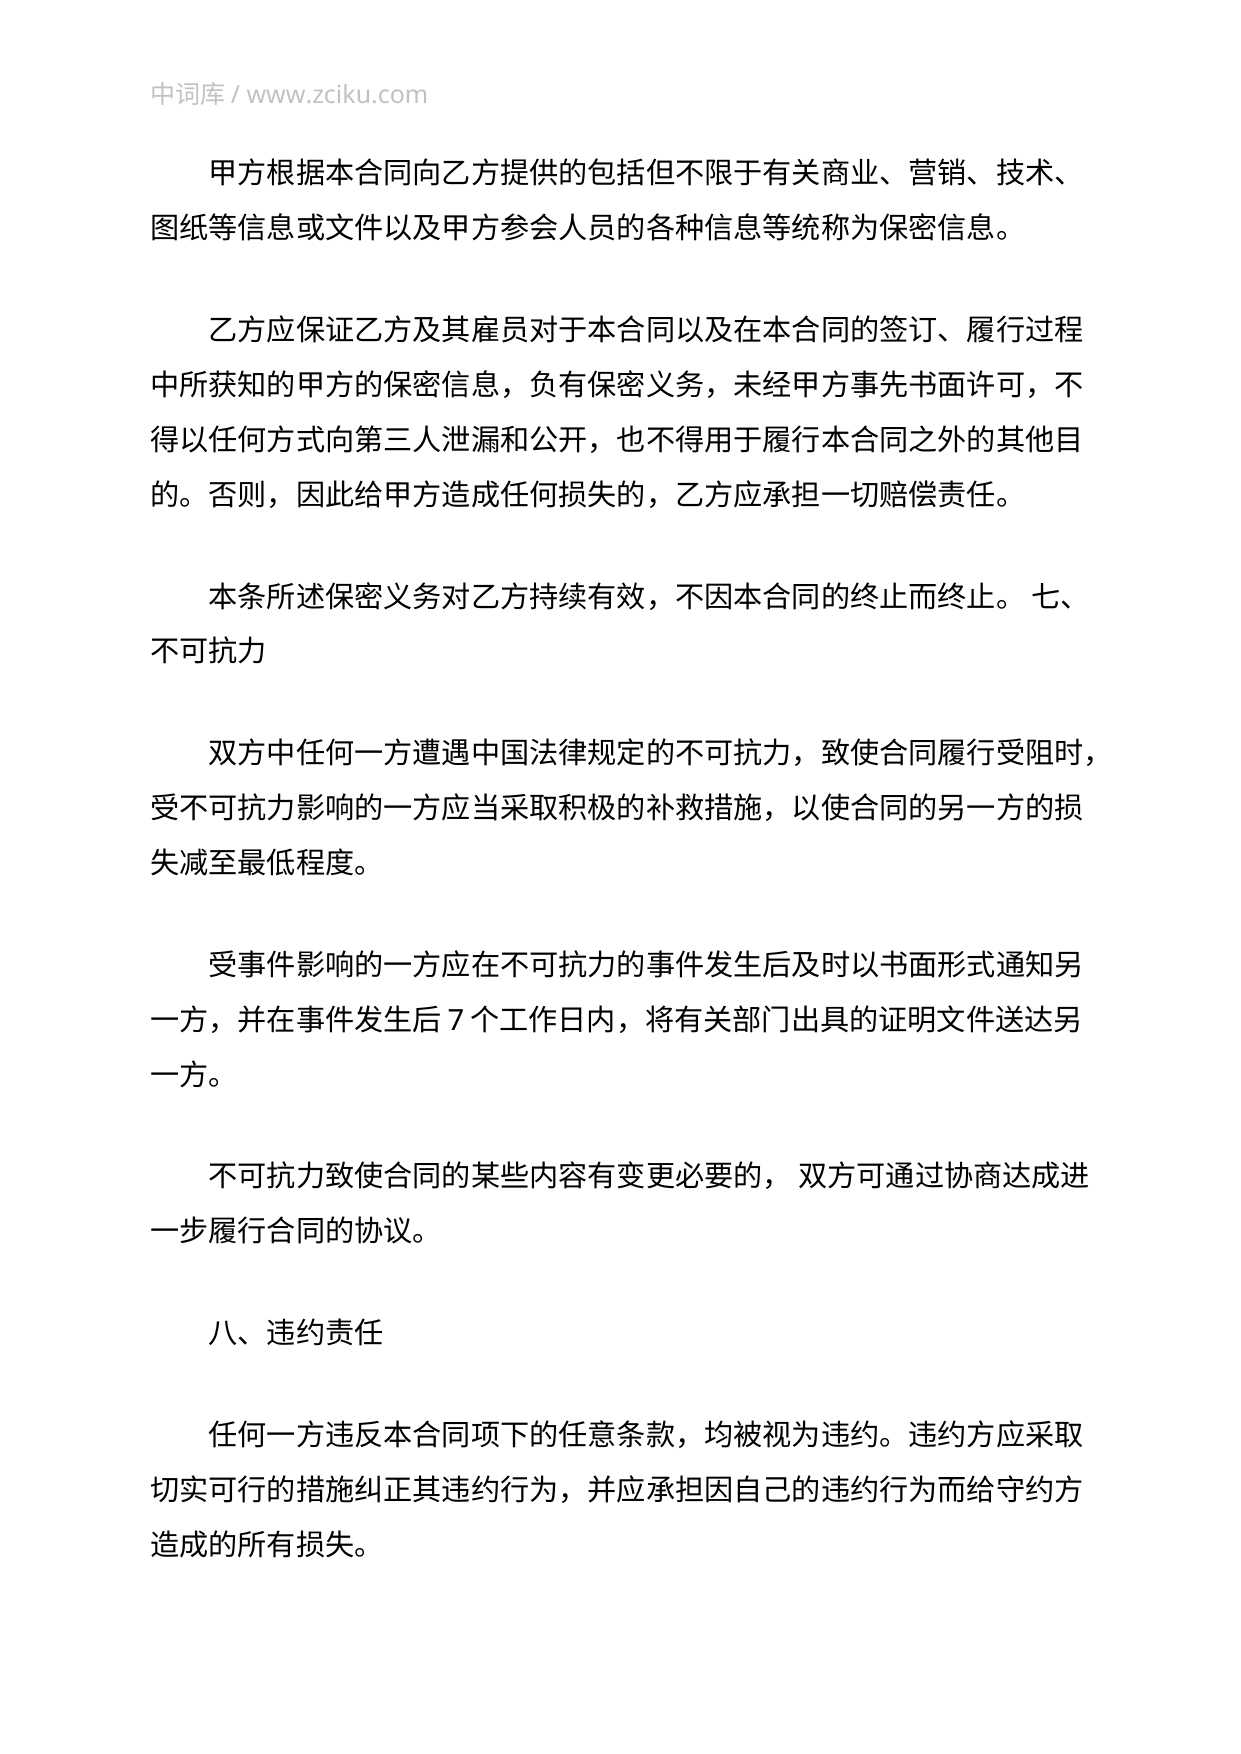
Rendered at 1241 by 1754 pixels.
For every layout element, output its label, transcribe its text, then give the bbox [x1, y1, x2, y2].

text 本条所述保密义务对乙方持续有效，不因本合同的终止而终止。 七、不可抗力 [150, 573, 1090, 670]
text 受事件影响的一方应在不可抗力的事件发生后及时以书面形式通知另一方，并在事件发生后7个工作日内，将有关部门出具的证明文件送达另一方。 [150, 941, 1090, 1093]
text 乙方应保证乙方及其雇员对于本合同以及在本合同的签订、履行过程中所获知的甲方的保密信息，负有保密义务，未经甲方事先书面许可，不得以任何方式向第三人泄漏和公开，也不得用于履行本合同之外的其他目的。否则，因此给甲方造成任何损失的，乙方应承担一切赔偿责任。 [150, 307, 1090, 514]
text 不可抗力致使合同的某些内容有变更必要的， 双方可通过协商达成进一步履行合同的协议。 [150, 1153, 1090, 1250]
text 任何一方违反本合同项下的任意条款，均被视为违约。违约方应采取切实可行的措施纠正其违约行为，并应承担因自己的违约行为而给守约方造成的所有损失。 [150, 1411, 1090, 1563]
text 甲方根据本合同向乙方提供的包括但不限于有关商业、营销、技术、图纸等信息或文件以及甲方参会人员的各种信息等统称为保密信息。 [150, 150, 1090, 247]
text 八、违约责任 [150, 1310, 1090, 1352]
text 双方中任何一方遭遇中国法律规定的不可抗力，致使合同履行受阻时，受不可抗力影响的一方应当采取积极的补救措施，以使合同的另一方的损失减至最低程度。 [150, 730, 1090, 882]
